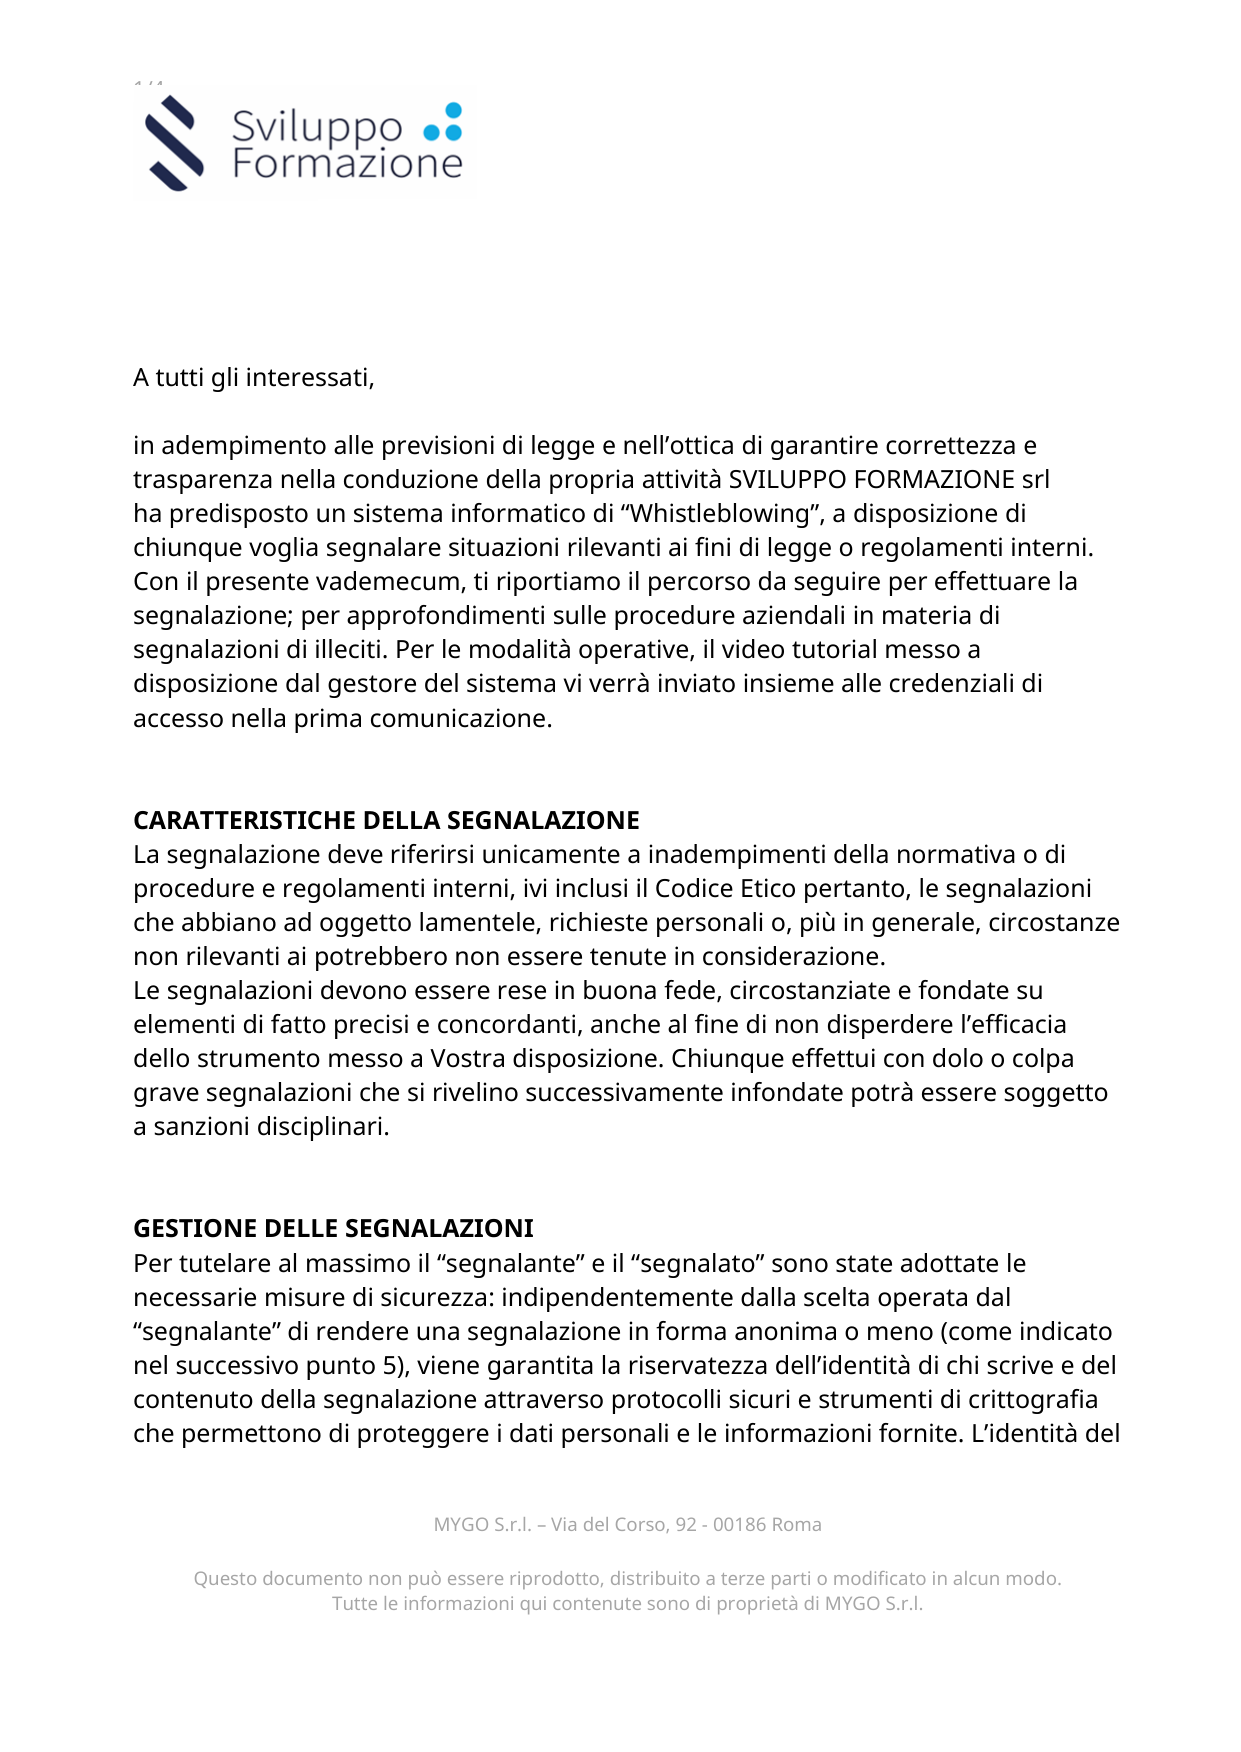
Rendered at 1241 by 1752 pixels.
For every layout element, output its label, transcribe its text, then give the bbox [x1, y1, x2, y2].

text A tutti gli interessati, [133, 359, 1123, 394]
text Con il presente vademecum, ti riportiamo il percorso da seguire per effettuare la segnalazione; per approfondimenti sulle procedure aziendali in materia di segnalazioni di illeciti. Per le modalità operative, il video tutorial messo a disposizione dal gestore del sistema vi verrà inviato insieme alle credenziali di accesso nella prima comunicazione. [133, 564, 1123, 734]
text Le segnalazioni devono essere rese in buona fede, circostanziate e fondate su elementi di fatto precisi e concordanti, anche al fine di non disperdere l’efficacia dello strumento messo a Vostra disposizione. Chiunque effettui con dolo o colpa grave segnalazioni che si rivelino successivamente infondate potrà essere soggetto a sanzioni disciplinari. [133, 973, 1123, 1143]
text CARATTERISTICHE DELLA SEGNALAZIONE [133, 802, 1123, 836]
text in adempimento alle previsioni di legge e nell’ottica di garantire correttezza e trasparenza nella conduzione della propria attività SVILUPPO FORMAZIONE srl [133, 428, 1123, 496]
text GESTIONE DELLE SEGNALAZIONI [133, 1211, 1123, 1245]
text ha predisposto un sistema informatico di “Whistleblowing”, a disposizione di chiunque voglia segnalare situazioni rilevanti ai fini di legge o regolamenti interni. [133, 496, 1123, 564]
picture [132, 85, 477, 201]
text La segnalazione deve riferirsi unicamente a inadempimenti della normativa o di procedure e regolamenti interni, ivi inclusi il Codice Etico pertanto, le segnalazioni che abbiano ad oggetto lamentele, richieste personali o, più in generale, circostanze non rilevanti ai potrebbero non essere tenute in considerazione. [133, 836, 1123, 973]
